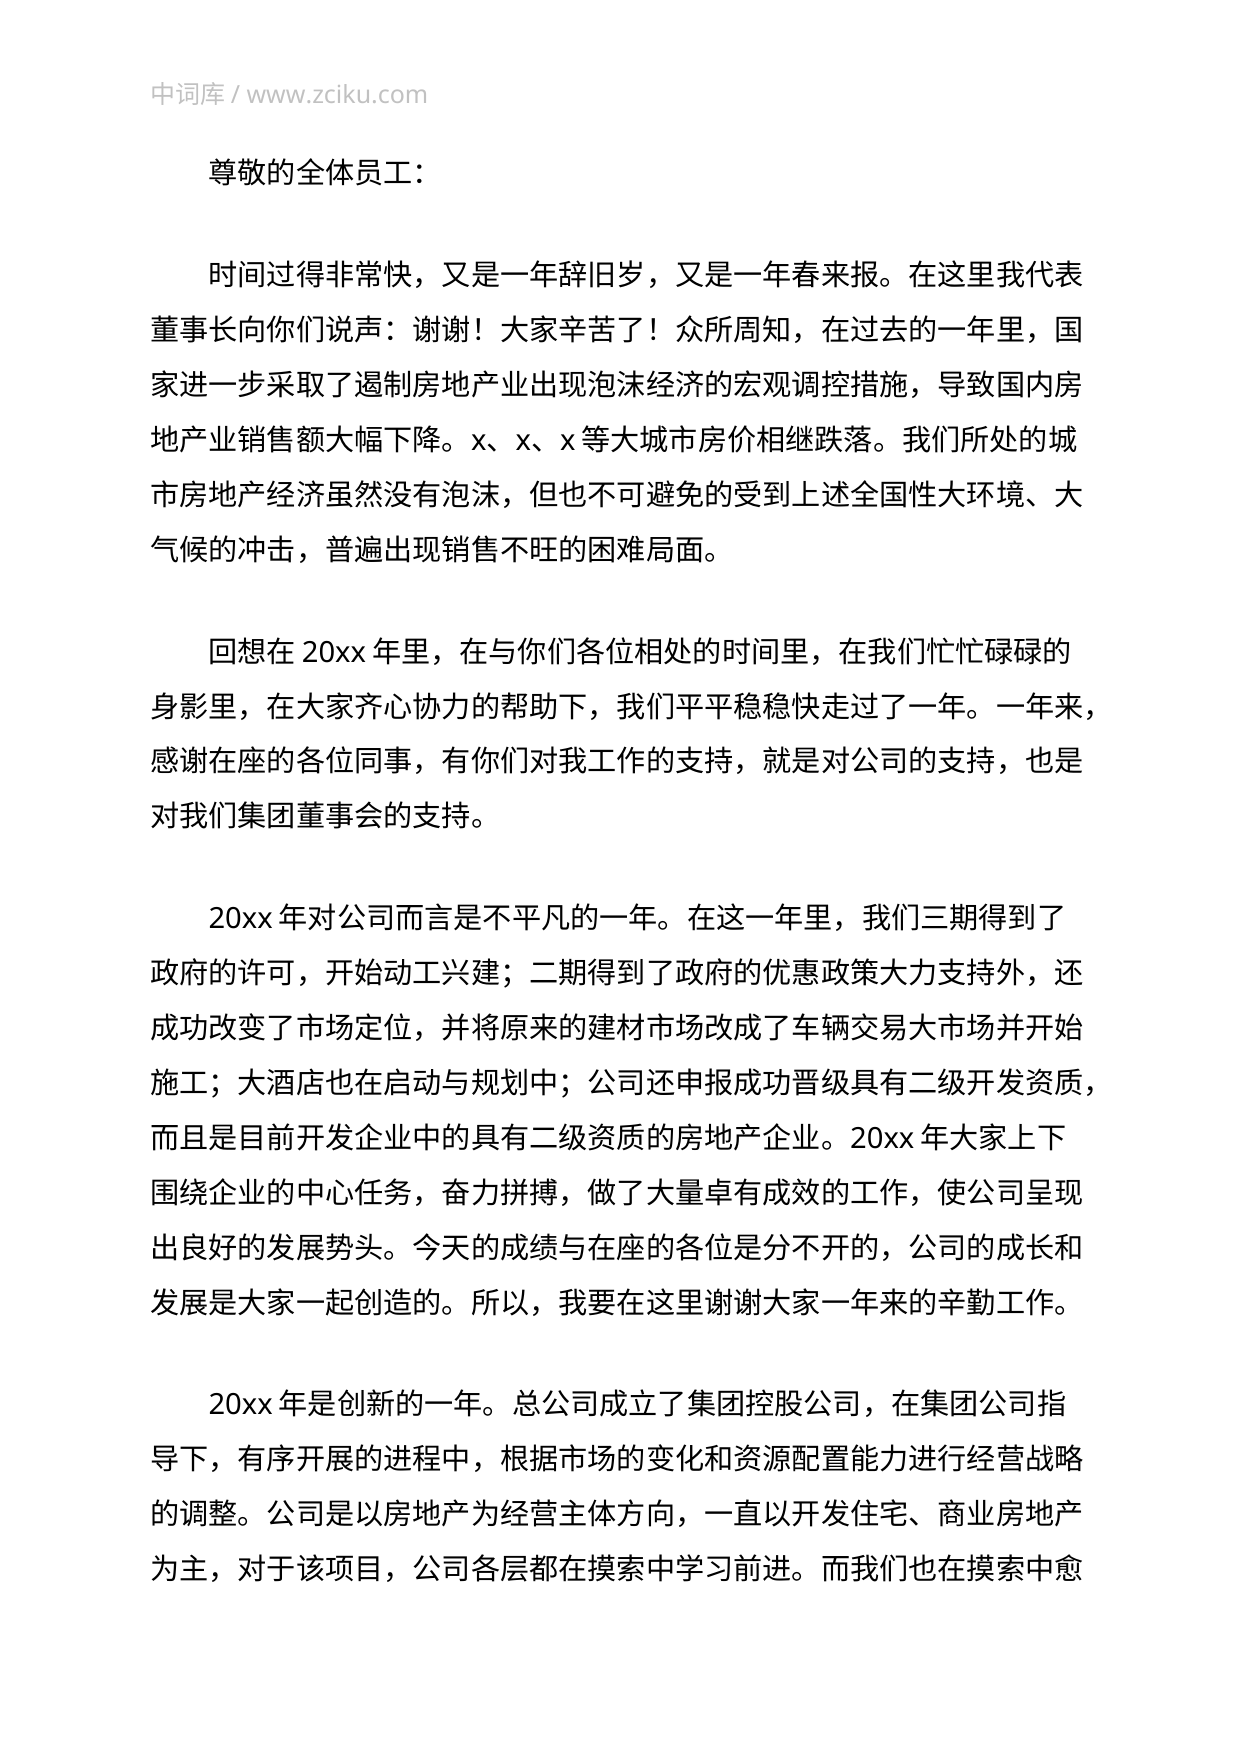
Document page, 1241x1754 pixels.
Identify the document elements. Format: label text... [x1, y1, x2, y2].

text 20xx年对公司而言是不平凡的一年。在这一年里，我们三期得到了政府的许可，开始动工兴建；二期得到了政府的优惠政策大力支持外，还成功改变了市场定位，并将原来的建材市场改成了车辆交易大市场并开始施工；大酒店也在启动与规划中；公司还申报成功晋级具有二级开发资质，而且是目前开发企业中的具有二级资质的房地产企业。20xx年大家上下围绕企业的中心任务，奋力拼搏，做了大量卓有成效的工作，使公司呈现出良好的发展势头。今天的成绩与在座的各位是分不开的，公司的成长和发展是大家一起创造的。所以，我要在这里谢谢大家一年来的辛勤工作。 [150, 895, 1090, 1321]
text 时间过得非常快，又是一年辞旧岁，又是一年春来报。在这里我代表董事长向你们说声：谢谢！大家辛苦了！众所周知，在过去的一年里，国家进一步采取了遏制房地产业出现泡沫经济的宏观调控措施，导致国内房地产业销售额大幅下降。x、x、x等大城市房价相继跌落。我们所处的城市房地产经济虽然没有泡沫，但也不可避免的受到上述全国性大环境、大气候的冲击，普遍出现销售不旺的困难局面。 [150, 252, 1090, 569]
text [150, 1381, 1090, 1588]
text 回想在20xx年里，在与你们各位相处的时间里，在我们忙忙碌碌的身影里，在大家齐心协力的帮助下，我们平平稳稳快走过了一年。一年来，感谢在座的各位同事，有你们对我工作的支持，就是对公司的支持，也是对我们集团董事会的支持。 [150, 628, 1090, 835]
text 尊敬的全体员工： [150, 150, 1090, 192]
